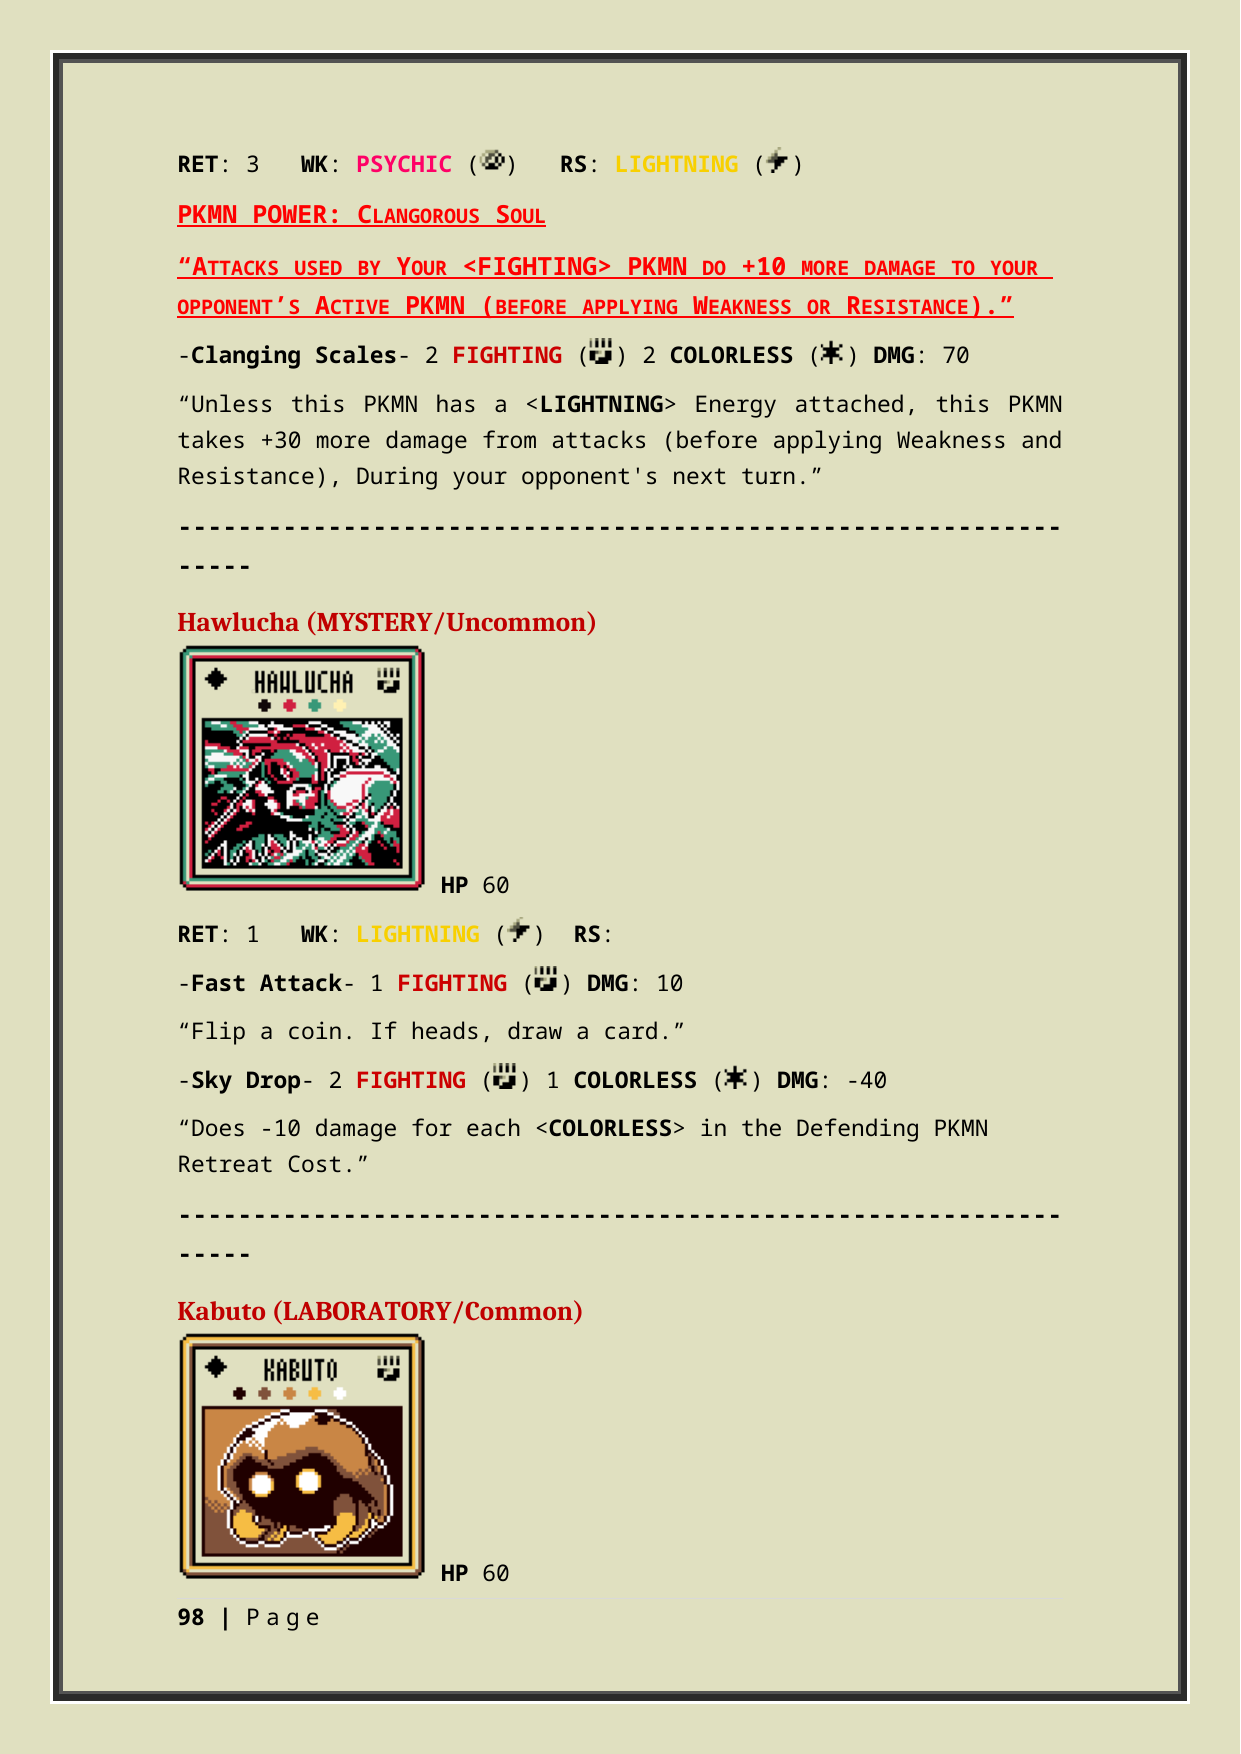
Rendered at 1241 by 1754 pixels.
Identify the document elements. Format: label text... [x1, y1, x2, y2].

text -Fast Attack- 1 FIGHTING () DMG: 10 [177, 966, 1063, 998]
picture [589, 338, 615, 364]
text RET: 1 WK: LIGHTNING () RS: [177, 917, 1063, 949]
text “Flip a coin. If heads, draw a card.” [177, 1015, 1063, 1046]
picture [177, 1331, 428, 1582]
subtitle Kabuto (LABORATORY/Common) [177, 1296, 1063, 1327]
picture [820, 338, 846, 364]
text ---------------------------------------------------------------- [177, 508, 1063, 581]
text “Unless this PKMN has a <LIGHTNING> Energy attached, this PKMN takes +30 more damage from attacks (before applying Weakness and Resistance), During your opponent's next turn.” [177, 388, 1063, 491]
text RET: 3 WK: PSYCHIC () RS: LIGHTNING () [177, 147, 1063, 179]
text ---------------------------------------------------------------- [177, 1197, 1063, 1270]
picture [479, 147, 505, 173]
text -Clanging Scales- 2 FIGHTING () 2 COLORLESS () DMG: 70 [177, 339, 1063, 371]
picture [724, 1063, 750, 1089]
text PKMN POWER: Clangorous Soul [177, 196, 1063, 231]
picture [493, 1063, 519, 1089]
picture [765, 147, 791, 173]
picture [534, 966, 560, 991]
text “Does -10 damage for each <COLORLESS> in the Defending PKMN Retreat Cost.” [177, 1112, 1063, 1179]
text -Sky Drop- 2 FIGHTING () 1 COLORLESS () DMG: -40 [177, 1063, 1063, 1095]
text “Attacks used by Your <FIGHTING> PKMN do +10 more damage to your opponent’s Active PKMN (before applying Weakness or Resistance).” [177, 248, 1063, 321]
subtitle Hawlucha (MYSTERY/Uncommon) [177, 607, 1063, 638]
picture [177, 643, 428, 894]
picture [507, 917, 533, 942]
